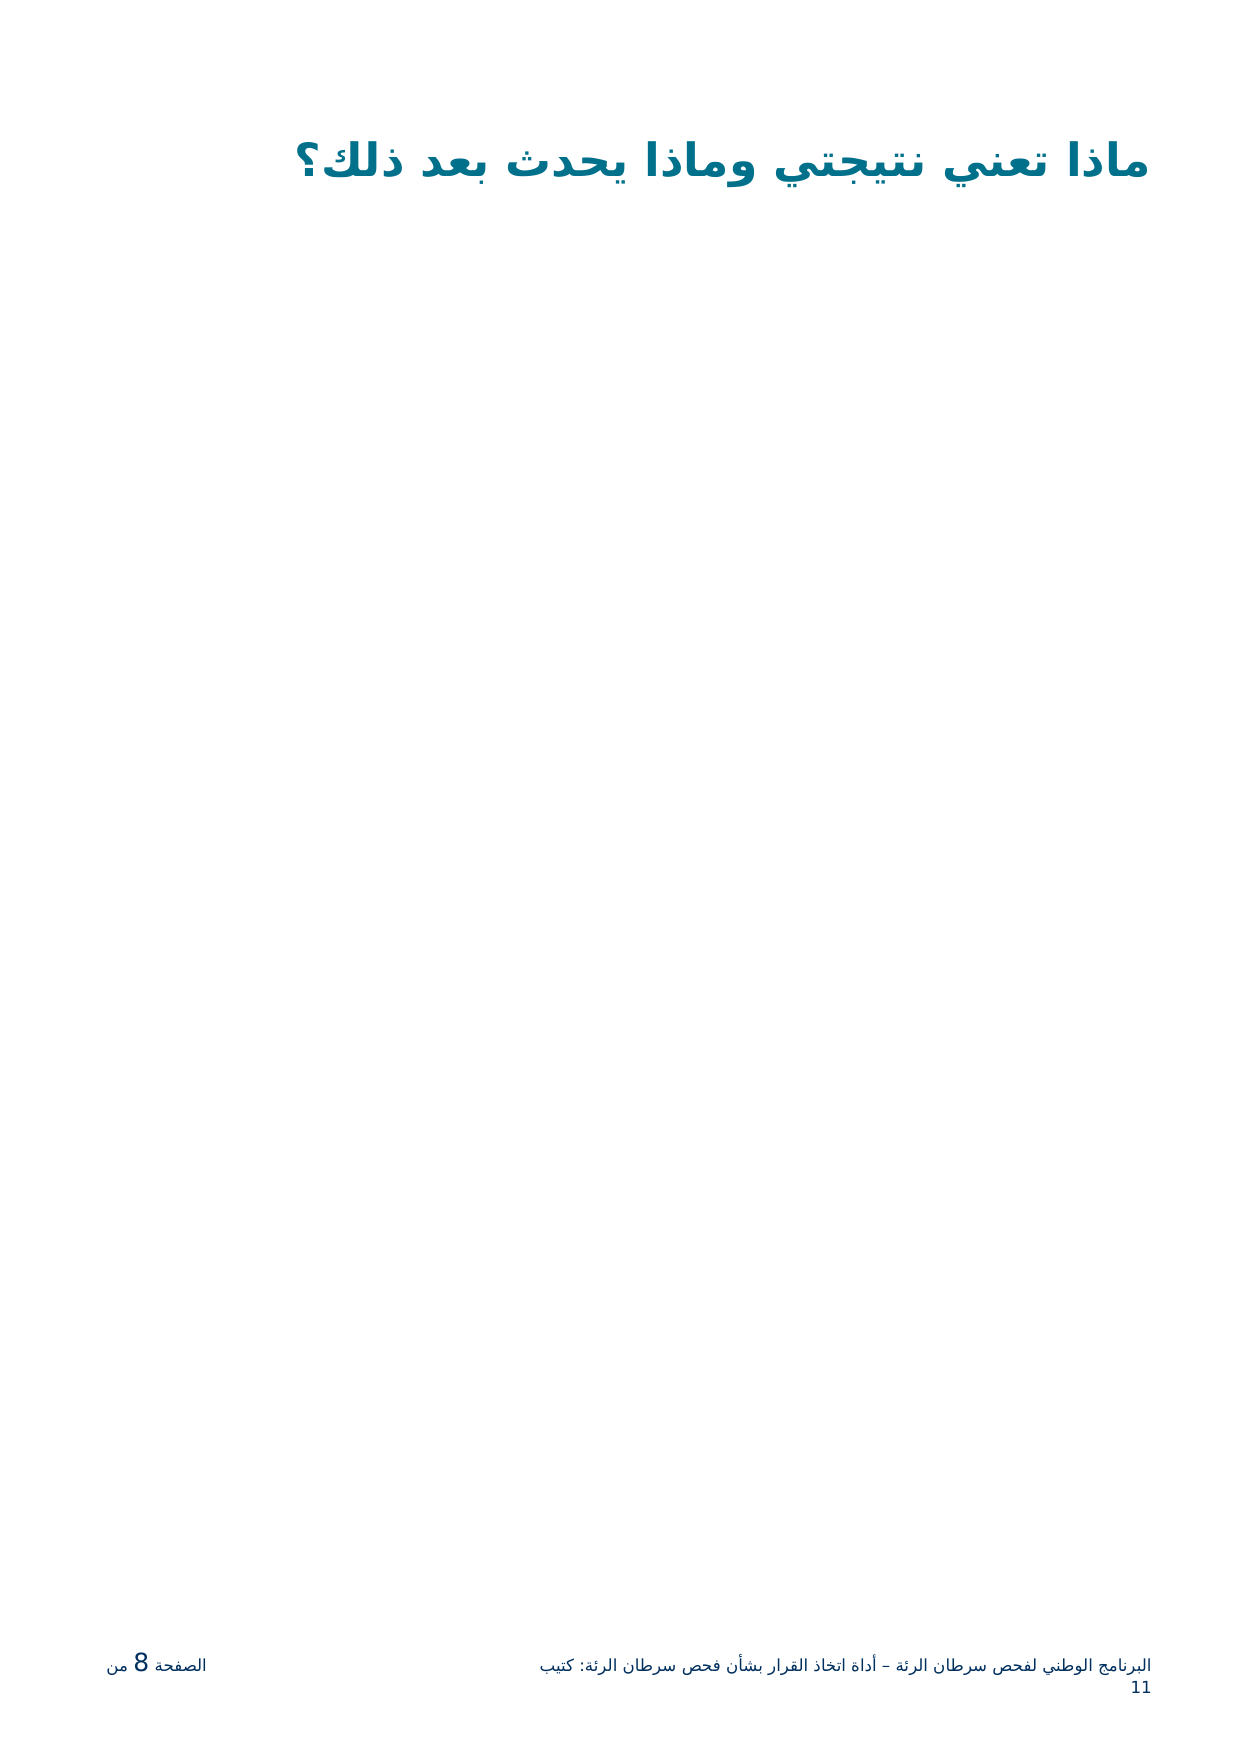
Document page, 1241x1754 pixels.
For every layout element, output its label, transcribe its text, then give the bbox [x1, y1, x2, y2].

subtitle ماذا تعني نتيجتي وماذا يحدث بعد ذلك؟ [88, 133, 1152, 187]
